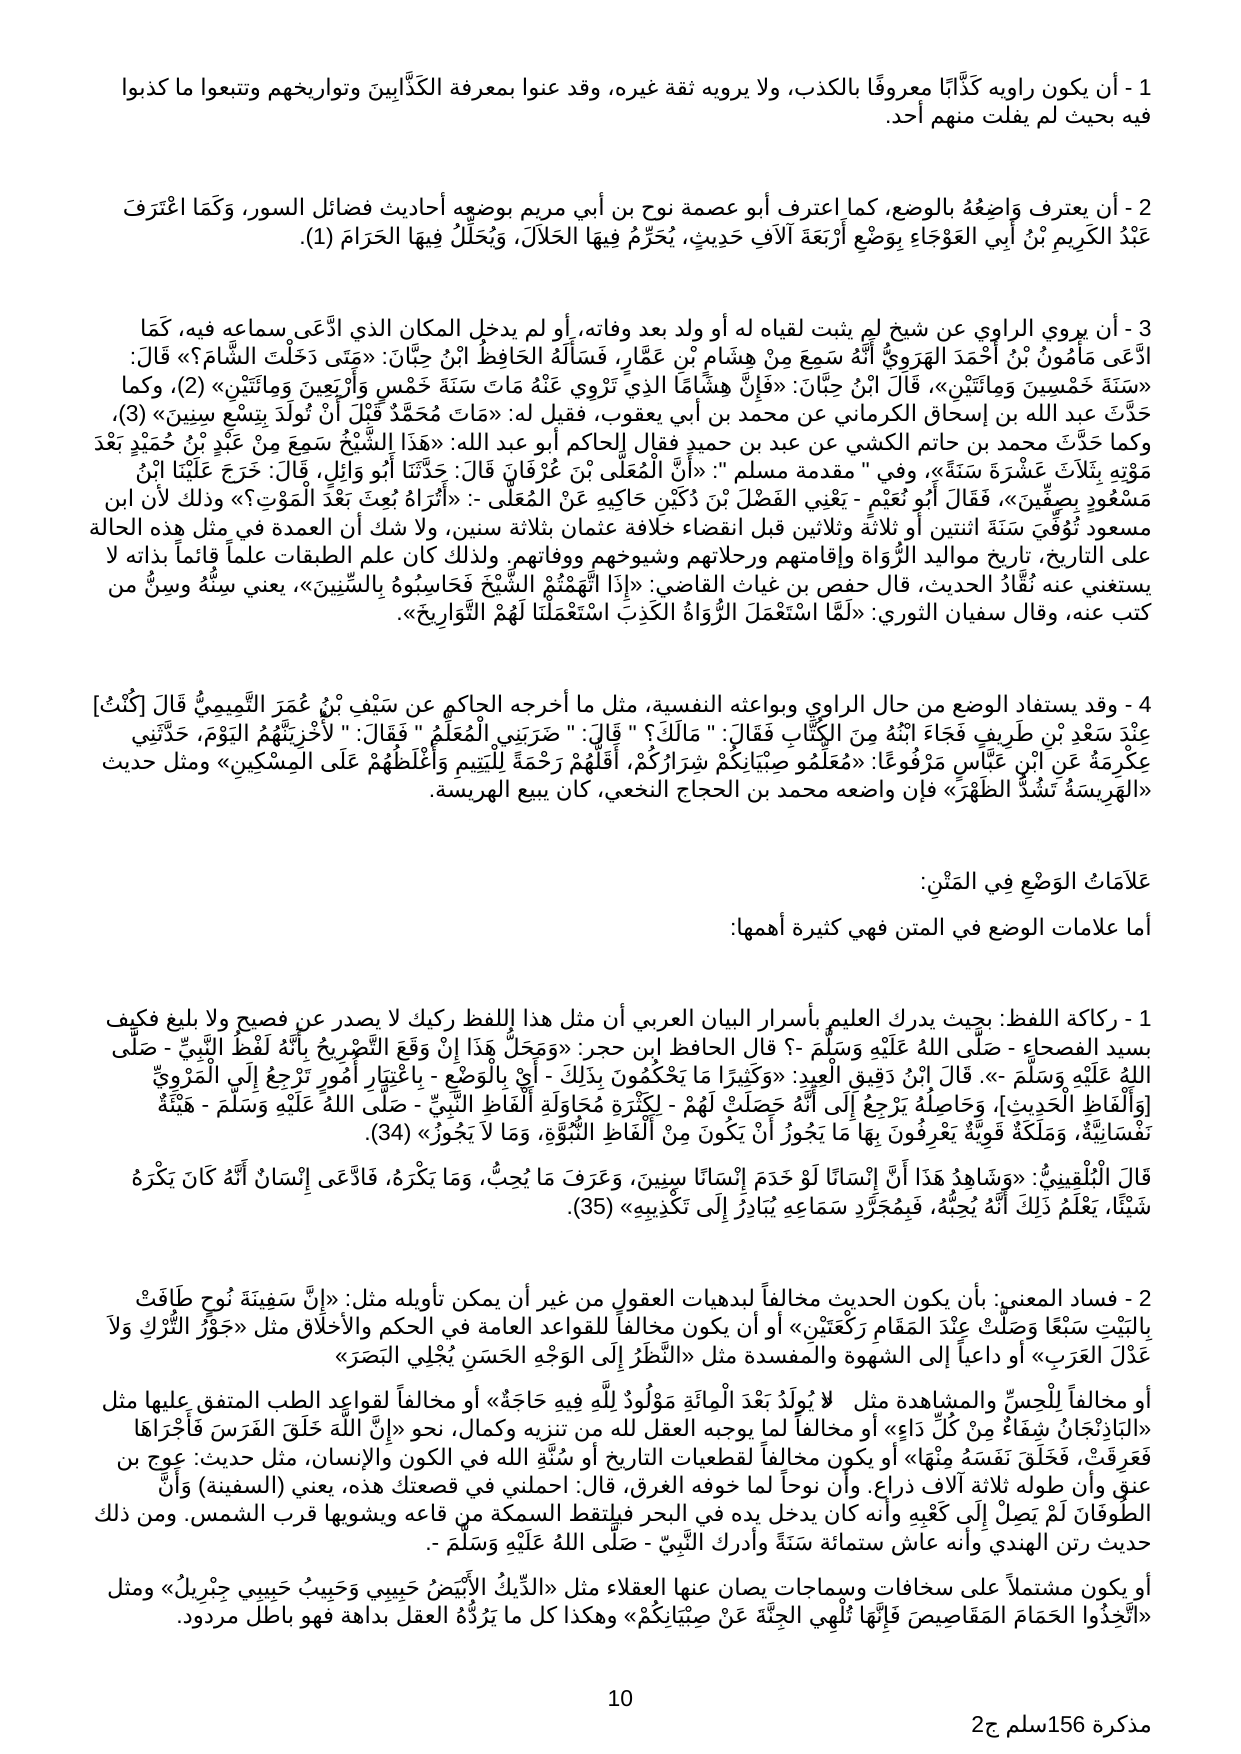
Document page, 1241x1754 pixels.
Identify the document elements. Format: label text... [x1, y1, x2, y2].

text عَلاَمَاتُ الوَضْعِ فِي المَتْنِ: [89, 868, 1152, 895]
text 2 - فساد المعنى: بأن يكون الحديث مخالفاً لبدهيات العقول من غير أن يمكن تأويله مثل: «إِنَّ سَفِينَةَ نُوحٍ طَافَتْ بِالبَيْتِ سَبْعًا وَصَلَّتْ عِنْدَ المَقَامِ رَكْعَتَيْنِ» أو أن يكون مخالفاً للقواعد العامة في الحكم والأخلاق مثل «جَوْرُ التُّرْكِ وَلاَ عَدْلَ العَرَبِ» أو داعياً إلى الشهوة والمفسدة مثل «النَّظَرُ إِلَى الوَجْهِ الحَسَنِ يُجْلِي البَصَرَ» [89, 1285, 1152, 1368]
text 3 - أن يروي الراوي عن شيخ لم يثبت لقياه له أو ولد بعد وفاته، أو لم يدخل المكان الذي ادَّعَى سماعه فيه، كَمَا ادَّعَى مَأْمُونُ بْنُ أَحْمَدَ الهَرَوِيُّ أَنَّهُ سَمِعَ مِنْ هِشَامٍ بْنِ عَمَّارٍ، فَسَأَلَهُ الحَافِظُ ابْنُ حِبَّانَ: «مَتَى دَخَلْتَ الشَّامَ؟» قَالَ: «سَنَةَ خَمْسِينَ وَمِائَتَيْنِ»، قَالَ ابْنُ حِبَّانَ: «فَإِنَّ هِشَامًا الذِي تَرْوِي عَنْهُ مَاتَ سَنَةَ خَمْسٍ وَأَرْبَعِينَ وَمِائَتَيْنِ» (2)، وكما حَدَّثَ عبد الله بن إسحاق الكرماني عن محمد بن أبي يعقوب، فقيل له: «مَاتَ مُحَمَّدٌ قَبْلَ أَنْ تُولَدَ بِتِسْعِ سِنِينَ» (3)، وكما حَدَّثَ محمد بن حاتم الكشي عن عبد بن حميد فقال الحاكم أبو عبد الله: «هَذَا الشَّيْخُ سَمِعَ مِنْ عَبْدٍ بْنُ حُمَيْدٍ بَعْدَ مَوْتِهِ بِثَلاَثَ عَشْرَةَ سَنَةً»، وفي " مقدمة مسلم ": «أَنَّ الْمُعَلَّى بْنَ عُرْفَانَ قَالَ: حَدَّثَنَا أَبُو وَائِلٍ، قَالَ: خَرَجَ عَلَيْنَا ابْنُ مَسْعُودٍ بِصِفِّينَ»، فَقَالَ أَبُو نُعَيْمٍ - يَعْنِي الفَضْلَ بْنَ دُكَيْنِ حَاكِيهِ عَنْ المُعَلَّى -: «أَتُرَاهُ بُعِثَ بَعْدَ الْمَوْتِ؟» وذلك لأن ابن مسعود تُوُفِّيَ سَنَةَ اثنتين أو ثلاثة وثلاثين قبل انقضاء خلافة عثمان بثلاثة سنين، ولا شك أن العمدة في مثل هذه الحالة على التاريخ، تاريخ مواليد الرُّوَاة وإقامتهم ورحلاتهم وشيوخهم ووفاتهم. ولذلك كان علم الطبقات علماً قائماً بذاته لا يستغني عنه نُقَّادُ الحديث، قال حفص بن غياث القاضي: «إِذَا اتَّهَمْتُمْ الشَّيْخَ فَحَاسِبُوهُ بِالسِّنِينَ»، يعني سِنُّهُ وسِنُّ من كتب عنه، وقال سفيان الثوري: «لَمَّا اسْتَعْمَلَ الرُّوَاةُ الكَذِبَ اسْتَعْمَلْنَا لَهُمْ التَّوَارِيخَ». [89, 315, 1152, 625]
text 2 - أن يعترف وَاضِعُهُ بالوضع، كما اعترف أبو عصمة نوح بن أبي مريم بوضعه أحاديث فضائل السور، وَكَمَا اعْتَرَفَ عَبْدُ الكَرِيمِ بْنُ أَبِي العَوْجَاءِ بِوَضْعِ أَرْبَعَةَ آلاَفِ حَدِيثٍ، يُحَرِّمُ فِيهَا الحَلاَلَ، وَيُحَلِّلُ فِيهَا الحَرَامَ (1). [89, 194, 1152, 249]
text قَالَ الْبُلْقِينِيُّ: «وَشَاهِدُ هَذَا أَنَّ إِنْسَانًا لَوْ خَدَمَ إِنْسَانًا سِنِينَ، وَعَرَفَ مَا يُحِبُّ، وَمَا يَكْرَهُ، فَادَّعَى إِنْسَانٌ أَنَّهُ كَانَ يَكْرَهُ شَيْئًا، يَعْلَمُ ذَلِكَ أَنَّهُ يُحِبُّهُ، فَبِمُجَرَّدِ سَمَاعِهِ يُبَادِرُ إِلَى تَكْذِيبِهِ» (35). [89, 1164, 1152, 1219]
text 1 - أن يكون راويه كَذَّابًا معروفًا بالكذب، ولا يرويه ثقة غيره، وقد عنوا بمعرفة الكَذَّابِينَ وتواريخهم وتتبعوا ما كذبوا فيه بحيث لم يفلت منهم أحد. [89, 74, 1152, 129]
text أو مخالفاً لِلْحِسِّ والمشاهدة مثل «لا يُولَدُ بَعْدَ الْمِائَةِ مَوْلُودٌ لِلَّهِ فِيهِ حَاجَةٌ» أو مخالفاً لقواعد الطب المتفق عليها مثل «البَاذِنْجَانُ شِفَاءٌ مِنْ كُلِّ دَاءٍ» أو مخالفاً لما يوجبه العقل لله من تنزيه وكمال، نحو «إِنَّ اللَّهَ خَلَقَ الفَرَسَ فَأَجْرَاهَا فَعَرِقَتْ، فَخَلَقَ نَفَسَهُ مِنْهَا» أو يكون مخالفاً لقطعيات التاريخ أو سُنَّةِ الله في الكون والإنسان، مثل حديث: عوج بن عنق وأن طوله ثلاثة آلاف ذراع. وأن نوحاً لما خوفه الغرق، قال: احملني في قصعتك هذه، يعني (السفينة) وَأَنَّ الطُوفَانَ لَمْ يَصِلْ إِلَى كَعْبِهِ وأنه كان يدخل يده في البحر فيلتقط السمكة من قاعه ويشويها قرب الشمس. ومن ذلك حديث رتن الهندي وأنه عاش ستمائة سَنَةً وأدرك النَّبِيّ - صَلََّى اللهُ عَلَيْهِ وَسَلَّمَ -. [89, 1387, 1152, 1555]
text أو يكون مشتملاً على سخافات وسماجات يصان عنها العقلاء مثل «الدِّيكُ الأَبْيَضُ حَبِيبِي وَحَبِيبُ حَبِيبِي جِبْرِيلُ» ومثل «اتَّخِذُوا الحَمَامَ المَقَاصِيصَ فَإِنَّهَا تُلْهِي الجِنَّةَ عَنْ صِبْيَانِكُمْ» وهكذا كل ما يَرُدُّهُ العقل بداهة فهو باطل مردود. [89, 1574, 1152, 1629]
text 4 - وقد يستفاد الوضع من حال الراوي وبواعثه النفسية، مثل ما أخرجه الحاكم عن سَيْفِ بْنُ عُمَرَ التَّمِيمِيُّ قَالَ [كُنْتُ] عِنْدَ سَعْدِ بْنِ طَرِيفٍ فَجَاءَ ابْنُهُ مِنَ الكُتَّابِ فَقَالَ: " مَالَكَ؟ " قَالَ: " ضَرَبَنِي الْمُعَلِّمُ " فَقَالَ: " لأُخْزِيَنَّهُمُ اليَوْمَ، حَدَّثَنِي عِكْرِمَةُ عَنِ ابْنِ عَبَّاسٍ مَرْفُوعًا: «مُعَلِّمُو صِبْيَانِكُمْ شِرَارُكُمْ، أَقَلُّهُمْ رَحْمَةً لِلْيَتِيمِ وَأَغْلَظُهُمْ عَلَى المِسْكِينِ» ومثل حديث «الهَرِيسَةُ تَشُدُّ الظَهْرَ» فإن واضعه محمد بن الحجاج النخعي، كان يبيع الهريسة. [89, 691, 1152, 803]
text أما علامات الوضع في المتن فهي كثيرة أهمها: [89, 913, 1152, 940]
text 1 - ركاكة اللفظ: بحيث يدرك العليم بأسرار البيان العربي أن مثل هذا اللفظ ركيك لا يصدر عن فصيح ولا بليغ فكيف بسيد الفصحاء - صَلََّى اللهُ عَلَيْهِ وَسَلَّمَ -؟ قال الحافظ ابن حجر: «وَمَحَلُّ هَذَا إِنْ وَقَعَ التَّصْرِيحُ بِأَنَّهُ لَفْظُ النَّبِيِّ - صَلََّى اللهُ عَلَيْهِ وَسَلَّمَ -». قَالَ ابْنُ دَقِيقِ الْعِيدِ: «وَكَثِيرًا مَا يَحْكُمُونَ بِذَلِكَ - أَيْ بِالْوَضْعِ - بِاعْتِبَارِ أُمُورٍ تَرْجِعُ إِلَى الْمَرْوِيِّ [وَأَلْفَاظِ الْحَدِيثِ]، وَحَاصِلُهُ يَرْجِعُ إِلَى أَنَّهُ حَصَلَتْ لَهُمْ - لِكَثْرَةِ مُحَاوَلَةِ أَلْفَاظِ النَّبِيِّ - صَلَّى اللهُ عَلَيْهِ وَسَلَّمَ - هَيْئَةٌ نَفْسَانِيَّةٌ، وَمَلَكَةٌ قَوِيَّةٌ يَعْرِفُونَ بِهَا مَا يَجُوزُ أَنْ يَكُونَ مِنْ أَلْفَاظِ النُّبُوَّةِ، وَمَا لاَ يَجُوزُ» (34). [89, 1005, 1152, 1146]
